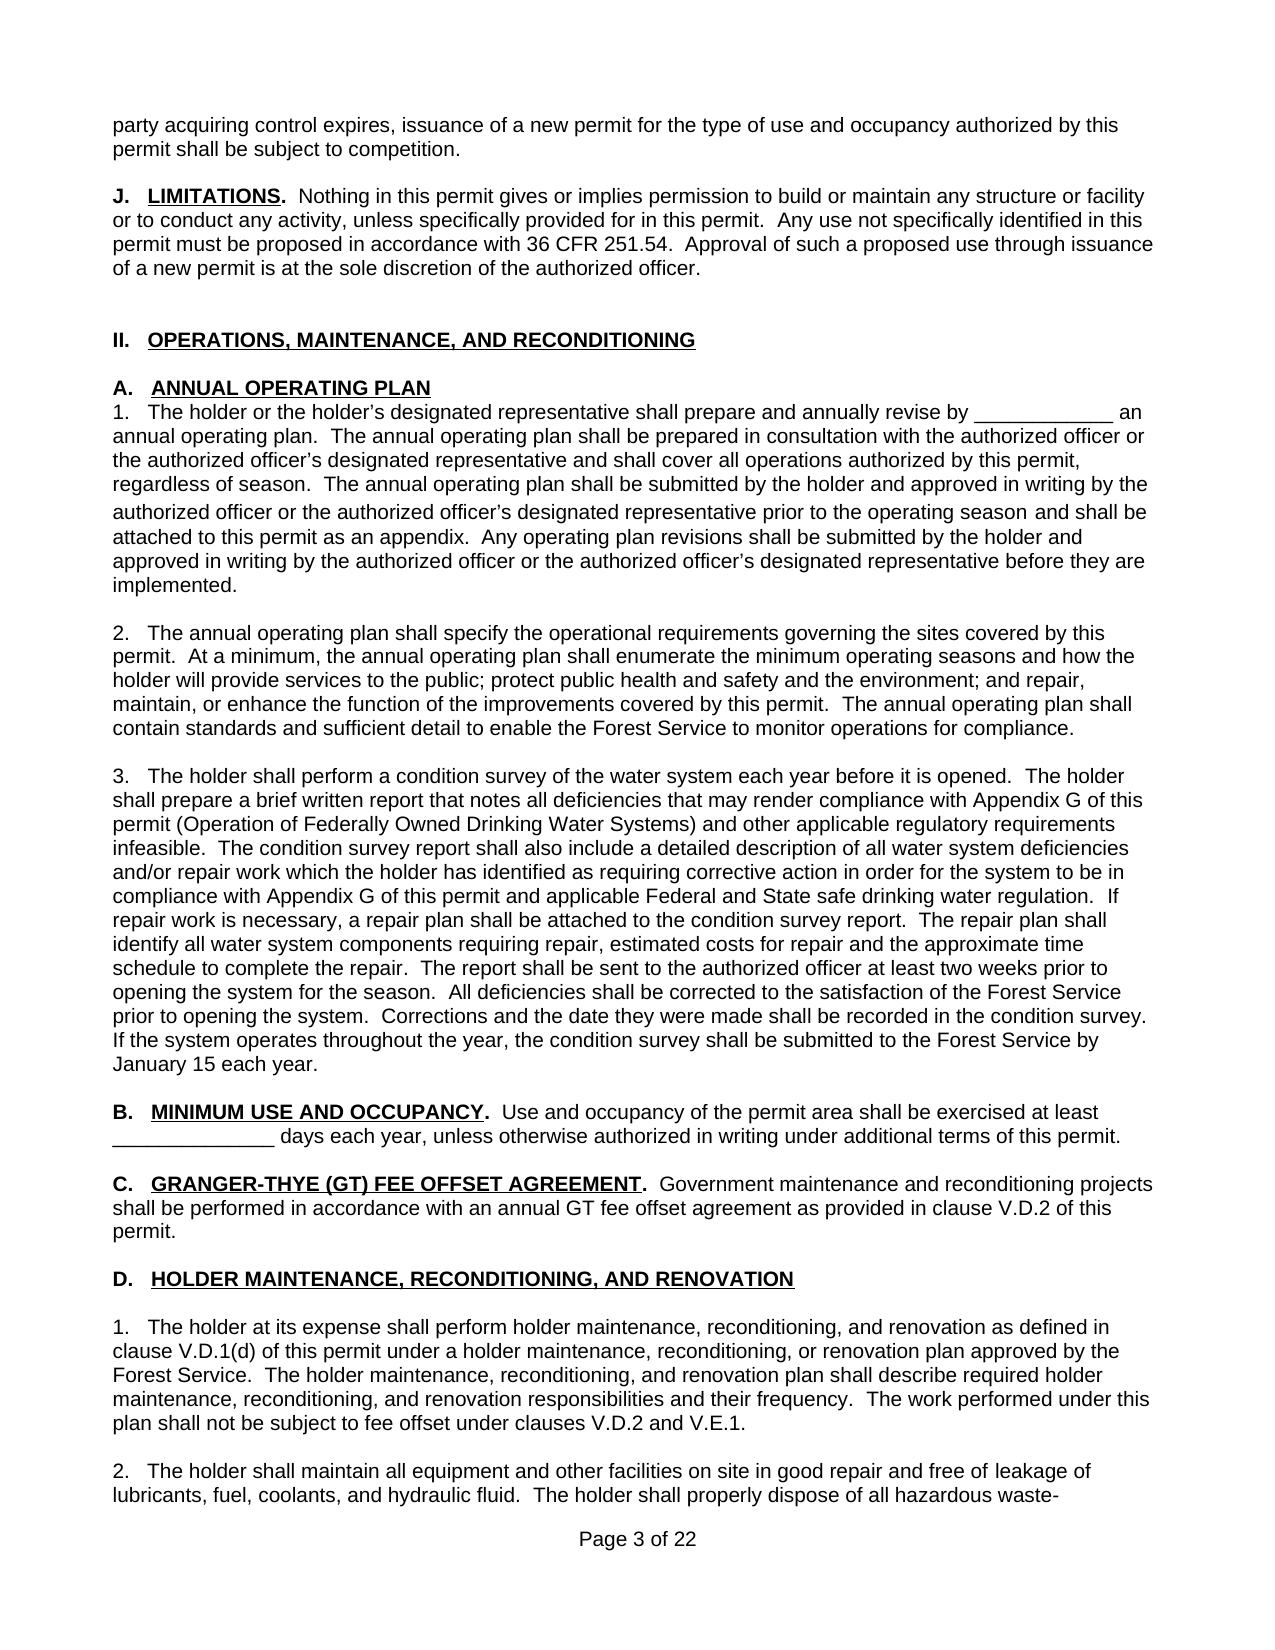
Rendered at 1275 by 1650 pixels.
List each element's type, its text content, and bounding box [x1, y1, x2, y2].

text B. MINIMUM USE AND OCCUPANCY. Use and occupancy of the permit area shall be exercised at least ______________ days each year, unless otherwise authorized in writing under additional terms of this permit. [112, 1099, 1162, 1147]
text J. LIMITATIONS. Nothing in this permit gives or implies permission to build or maintain any structure or facility or to conduct any activity, unless specifically provided for in this permit. Any use not specifically identified in this permit must be proposed in accordance with 36 CFR 251.54. Approval of such a proposed use through issuance of a new permit is at the sole discretion of the authorized officer. [112, 184, 1162, 280]
text D. HOLDER MAINTENANCE, RECONDITIONING, AND RENOVATION [112, 1267, 1162, 1291]
text C. GRANGER-THYE (GT) FEE OFFSET AGREEMENT. Government maintenance and reconditioning projects shall be performed in accordance with an annual GT fee offset agreement as provided in clause V.D.2 of this permit. [112, 1171, 1162, 1243]
text 3. The holder shall perform a condition survey of the water system each year before it is opened. The holder shall prepare a brief written report that notes all deficiencies that may render compliance with Appendix G of this permit (Operation of Federally Owned Drinking Water Systems) and other applicable regulatory requirements infeasible. The condition survey report shall also include a detailed description of all water system deficiencies and/or repair work which the holder has identified as requiring corrective action in order for the system to be in compliance with Appendix G of this permit and applicable Federal and State safe drinking water regulation. If repair work is necessary, a repair plan shall be attached to the condition survey report. The repair plan shall identify all water system components requiring repair, estimated costs for repair and the approximate time schedule to complete the repair. The report shall be sent to the authorized officer at least two weeks prior to opening the system for the season. All deficiencies shall be corrected to the satisfaction of the Forest Service prior to opening the system. Corrections and the date they were made shall be recorded in the condition survey. If the system operates throughout the year, the condition survey shall be submitted to the Forest Service by January 15 each year. [112, 764, 1162, 1076]
text 2. The annual operating plan shall specify the operational requirements governing the sites covered by this permit. At a minimum, the annual operating plan shall enumerate the minimum operating seasons and how the holder will provide services to the public; protect public health and safety and the environment; and repair, maintain, or enhance the function of the improvements covered by this permit. The annual operating plan shall contain standards and sufficient detail to enable the Forest Service to monitor operations for compliance. [112, 620, 1162, 740]
text 1. The holder at its expense shall perform holder maintenance, reconditioning, and renovation as defined in clause V.D.1(d) of this permit under a holder maintenance, reconditioning, or renovation plan approved by the Forest Service. The holder maintenance, reconditioning, and renovation plan shall describe required holder maintenance, reconditioning, and renovation responsibilities and their frequency. The work performed under this plan shall not be subject to fee offset under clauses V.D.2 and V.E.1. [112, 1315, 1162, 1435]
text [112, 1459, 1162, 1507]
text 1. The holder or the holder’s designated representative shall prepare and annually revise by ____________ an annual operating plan. The annual operating plan shall be prepared in consultation with the authorized officer or the authorized officer’s designated representative and shall cover all operations authorized by this permit, regardless of season. The annual operating plan shall be submitted by the holder and approved in writing by the authorized officer or the authorized officer’s designated representative prior to the operating season and shall be attached to this permit as an appendix. Any operating plan revisions shall be submitted by the holder and approved in writing by the authorized officer or the authorized officer’s designated representative before they are implemented. [112, 400, 1162, 596]
text A. ANNUAL OPERATING PLAN [112, 376, 1162, 400]
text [112, 112, 1162, 160]
text II. OPERATIONS, MAINTENANCE, AND RECONDITIONING [112, 328, 1162, 352]
